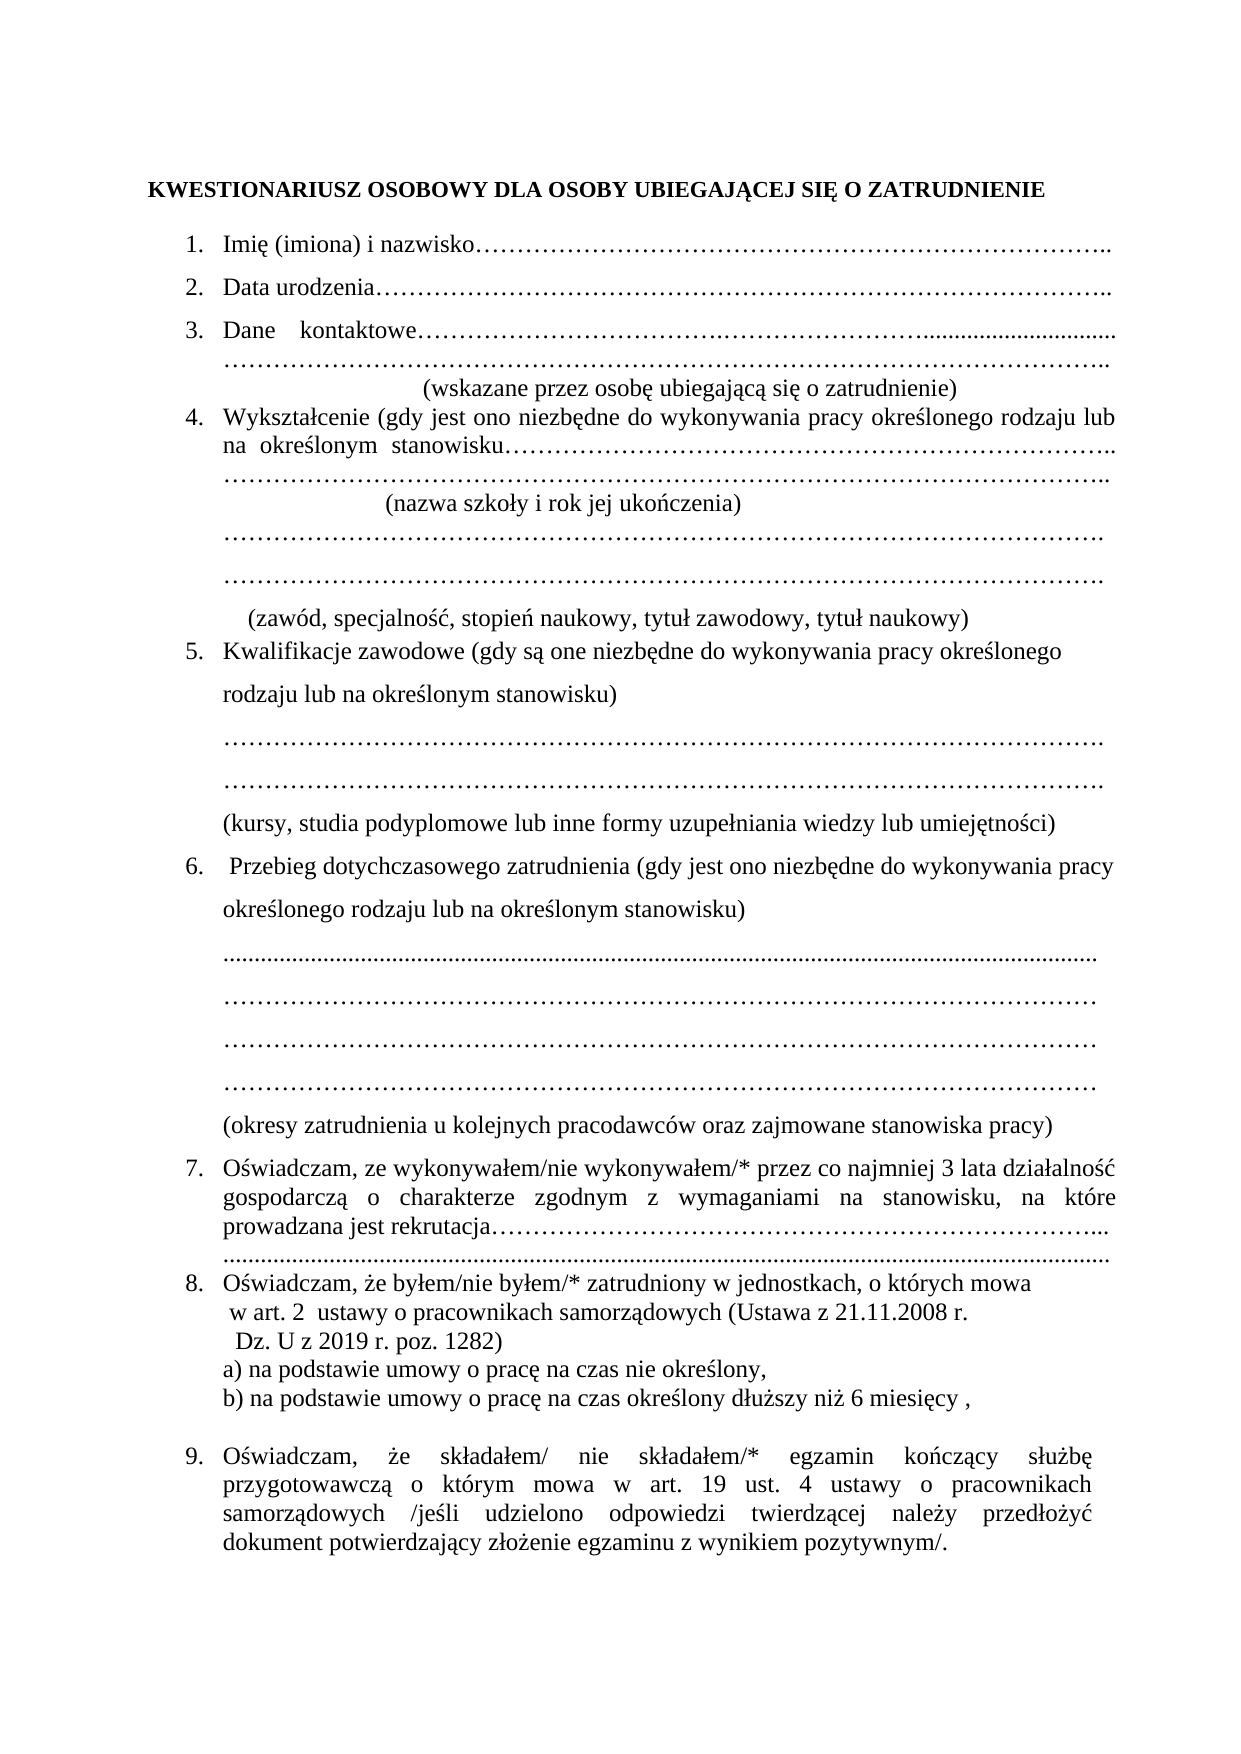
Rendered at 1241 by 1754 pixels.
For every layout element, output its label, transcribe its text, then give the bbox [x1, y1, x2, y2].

list Wykształcenie (gdy jest ono niezbędne do wykonywania pracy określonego rodzaju lub na określonym stanowisku……………………………………………………………….. …………………………………………………………………………………………….. [185, 402, 1116, 488]
list Przebieg dotychczasowego zatrudnienia (gdy jest ono niezbędne do wykonywania pracy określonego rodzaju lub na określonym stanowisku) [185, 851, 1116, 923]
list Dane kontaktowe……………………………….……………………............................... …………………………………………………………………………………………….. [185, 315, 1116, 373]
list …………………………………………………………………………………………… [223, 981, 1116, 1009]
list …………………………………………………………………………………………… [223, 1024, 1116, 1053]
text b) na podstawie umowy o pracę na czas określony dłuższy niż 6 miesięcy , [148, 1383, 1093, 1412]
list ……………………………………………………………………………………………. [223, 517, 1116, 545]
list .............................................................................................................................................. [223, 1239, 1116, 1268]
list Imię (imiona) i nazwisko………………………………………………………………….. [185, 229, 1116, 258]
list ............................................................................................................................................ [223, 938, 1116, 966]
list (nazwa szkoły i rok jej ukończenia) [223, 488, 1116, 517]
list Oświadczam, ze wykonywałem/nie wykonywałem/* przez co najmniej 3 lata działalność gospodarczą o charakterze zgodnym z wymaganiami na stanowisku, na które prowadzana jest rekrutacja………………………………………………………………... [185, 1153, 1116, 1239]
list (zawód, specjalność, stopień naukowy, tytuł zawodowy, tytuł naukowy) [223, 603, 1116, 632]
list ……………………………………………………………………………………………. [223, 560, 1116, 588]
list (wskazane przez osobę ubiegającą się o zatrudnienie) [223, 373, 1116, 402]
list Data urodzenia…………………………………………………………………………….. [185, 272, 1116, 301]
list Oświadczam, że byłem/nie byłem/* zatrudniony w jednostkach, o których mowa [185, 1268, 1093, 1297]
list …………………………………………………………………………………………… (okresy zatrudnienia u kolejnych pracodawców oraz zajmowane stanowiska pracy) [223, 1067, 1116, 1139]
text a) na podstawie umowy o pracę na czas nie określony, [148, 1354, 1093, 1383]
text Dz. U z 2019 r. poz. 1282) [148, 1326, 1093, 1354]
list Kwalifikacje zawodowe (gdy są one niezbędne do wykonywania pracy określonego rodzaju lub na określonym stanowisku) ……………………………………………………………………………………………. ……………………………………………………………………………………………. (kursy, studia podyplomowe lub inne formy uzupełniania wiedzy lub umiejętności) [185, 636, 1116, 837]
text KWESTIONARIUSZ OSOBOWY DLA OSOBY UBIEGAJĄCEJ SIĘ O ZATRUDNIENIE [148, 148, 1116, 203]
text w art. 2 ustawy o pracownikach samorządowych (Ustawa z 21.11.2008 r. [148, 1297, 1093, 1326]
list Oświadczam, że składałem/ nie składałem/* egzamin kończący służbę przygotowawczą o którym mowa w art. 19 ust. 4 ustawy o pracownikach samorządowych /jeśli udzielono odpowiedzi twierdzącej należy przedłożyć dokument potwierdzający złożenie egzaminu z wynikiem pozytywnym/. [185, 1441, 1093, 1556]
